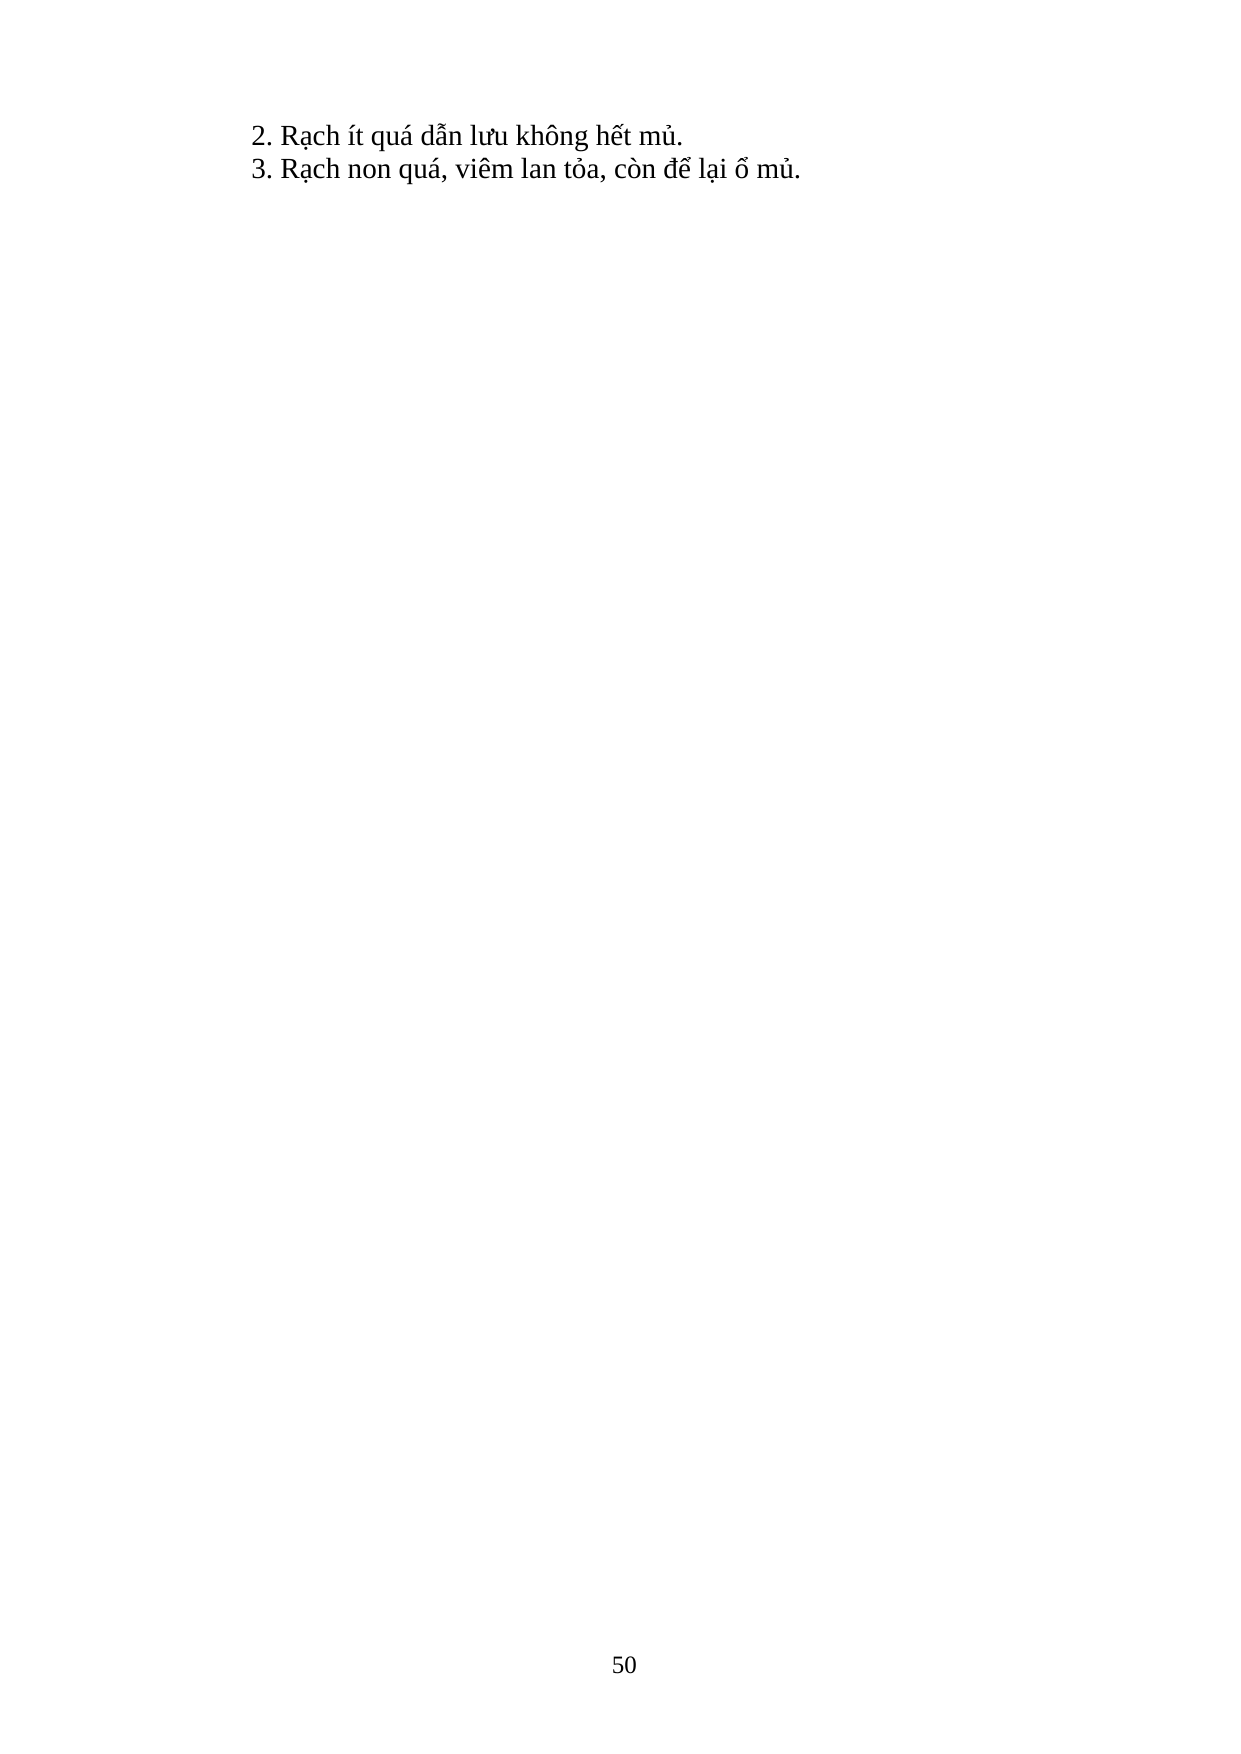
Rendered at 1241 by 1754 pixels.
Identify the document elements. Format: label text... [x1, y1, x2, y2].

text 2. Rạch ít quá dẫn lưu không hết mủ. [177, 118, 1122, 152]
text 3. Rạch non quá, viêm lan tỏa, còn để lại ổ mủ. [177, 152, 1122, 185]
